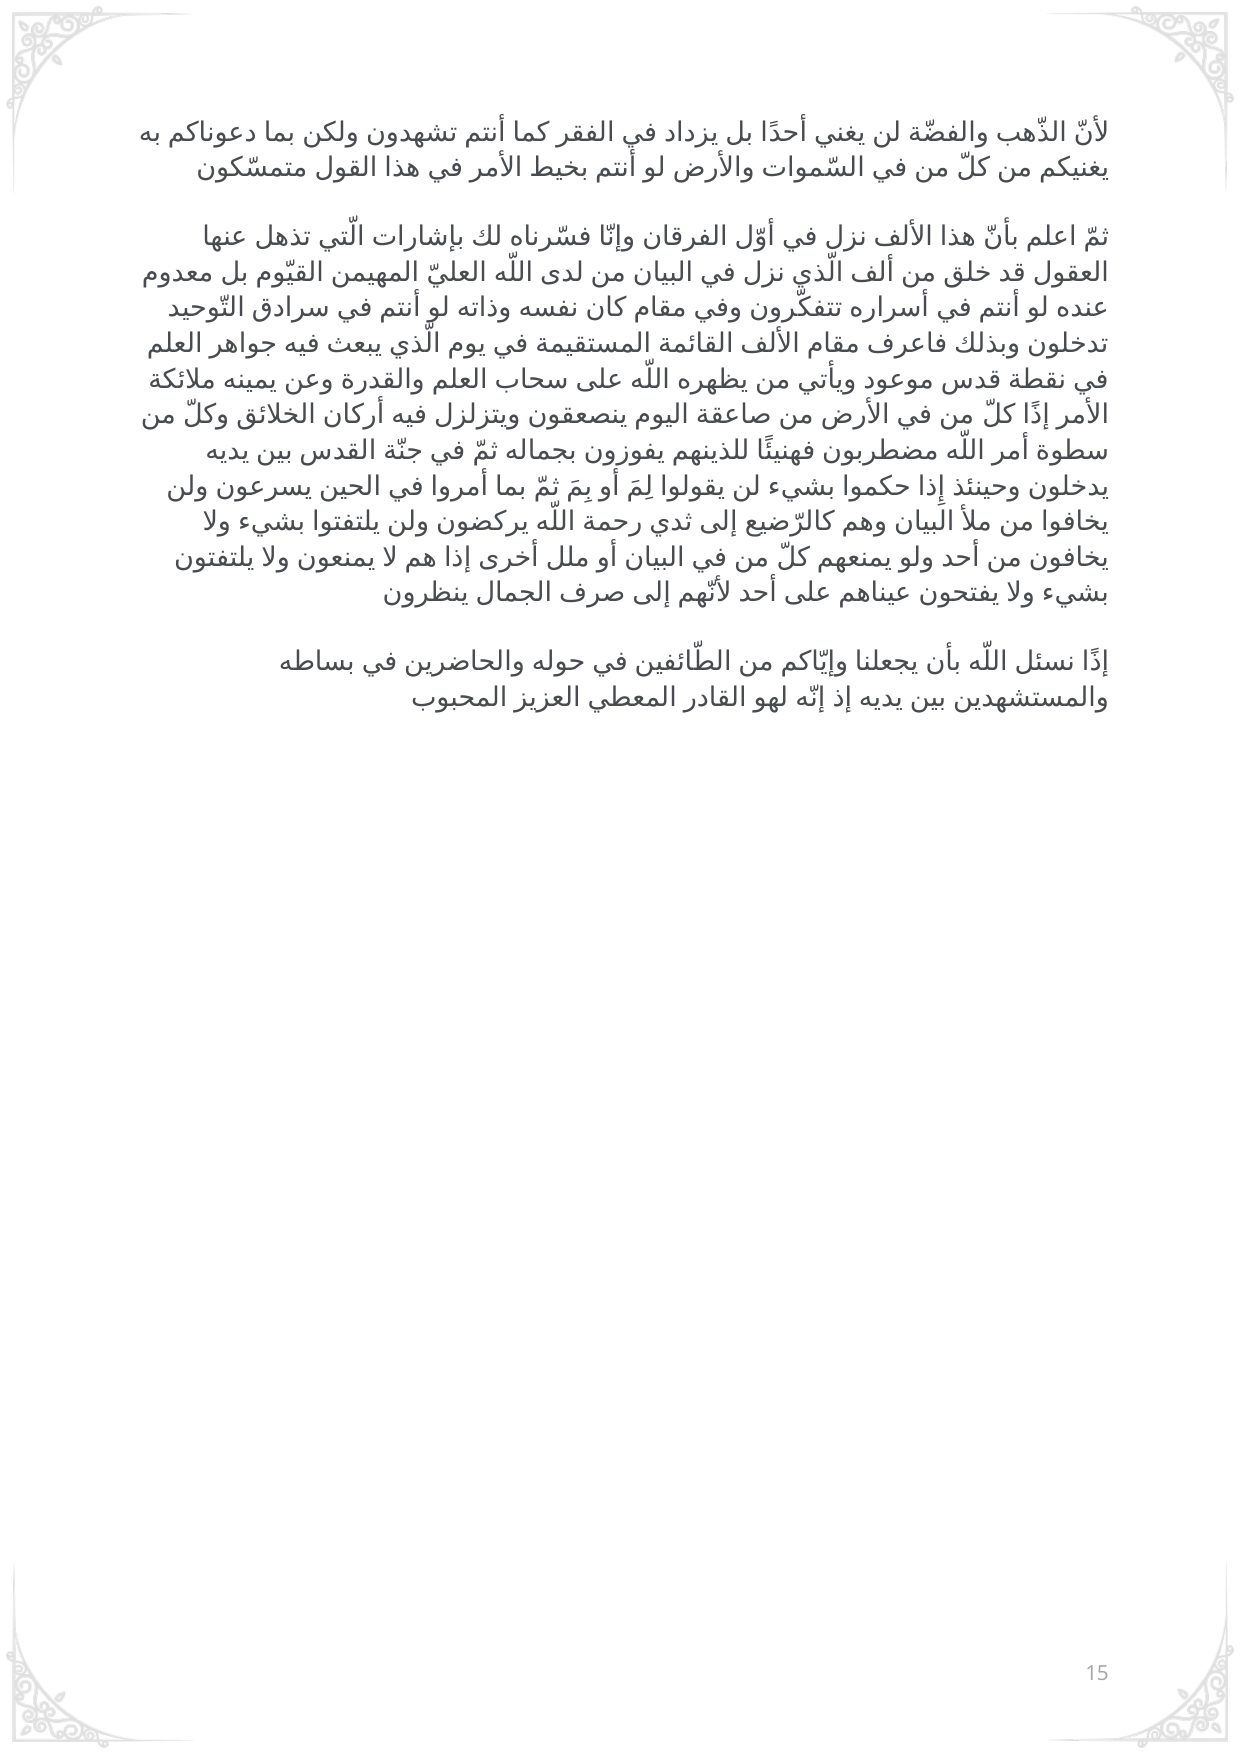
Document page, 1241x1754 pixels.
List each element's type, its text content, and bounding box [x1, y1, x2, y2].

picture [6, 6, 194, 194]
text ثمّ اعلم بأنّ هذا الألف نزل في أوّل الفرقان وإنّا فسّرناه لك بإشارات الّتي تذهل عنها العقول قد خلق من ألف الّذي نزل في البيان من لدى اللّه العليّ المهيمن القيّوم بل معدوم عنده لو أنتم في أسراره تتفكّرون وفي مقام كان نفسه وذاته لو أنتم في سرادق التّوحيد تدخلون وبذلك فاعرف مقام الألف القائمة المستقيمة في يوم الّذي يبعث فيه جواهر العلم في نقطة قدس موعود ويأتي من يظهره اللّه على سحاب العلم والقدرة وعن يمينه ملائكة الأمر إذًا كلّ من في الأرض من صاعقة اليوم ينصعقون ويتزلزل فيه أركان الخلائق وكلّ من سطوة أمر اللّه مضطربون فهنيئًا للذينهم يفوزون بجماله ثمّ في جنّة القدس بين يديه يدخلون وحينئذ إِذا حكموا بشيء لن يقولوا لِمَ أو بِمَ ثمّ بما أمروا في الحين يسرعون ولن يخافوا من ملأ البيان وهم كالرّضيع إلى ثدي رحمة اللّه يركضون ولن يلتفتوا بشيء ولا يخافون من أحد ولو يمنعهم كلّ من في البيان أو ملل أخرى إذا هم لا يمنعون ولا يلتفتون بشيء ولا يفتحون عيناهم على أحد لأنّهم إلى صرف الجمال ينظرون [131, 221, 1109, 613]
text إذًا نسئل اللّه بأن يجعلنا وإيّاكم من الطّائفين في حوله والحاضرين في بساطه والمستشهدين بين يديه إذ إنّه لهو القادر المعطي العزيز المحبوب [131, 646, 1109, 717]
picture [1046, 1560, 1234, 1748]
picture [6, 1560, 194, 1748]
picture [1046, 6, 1234, 194]
